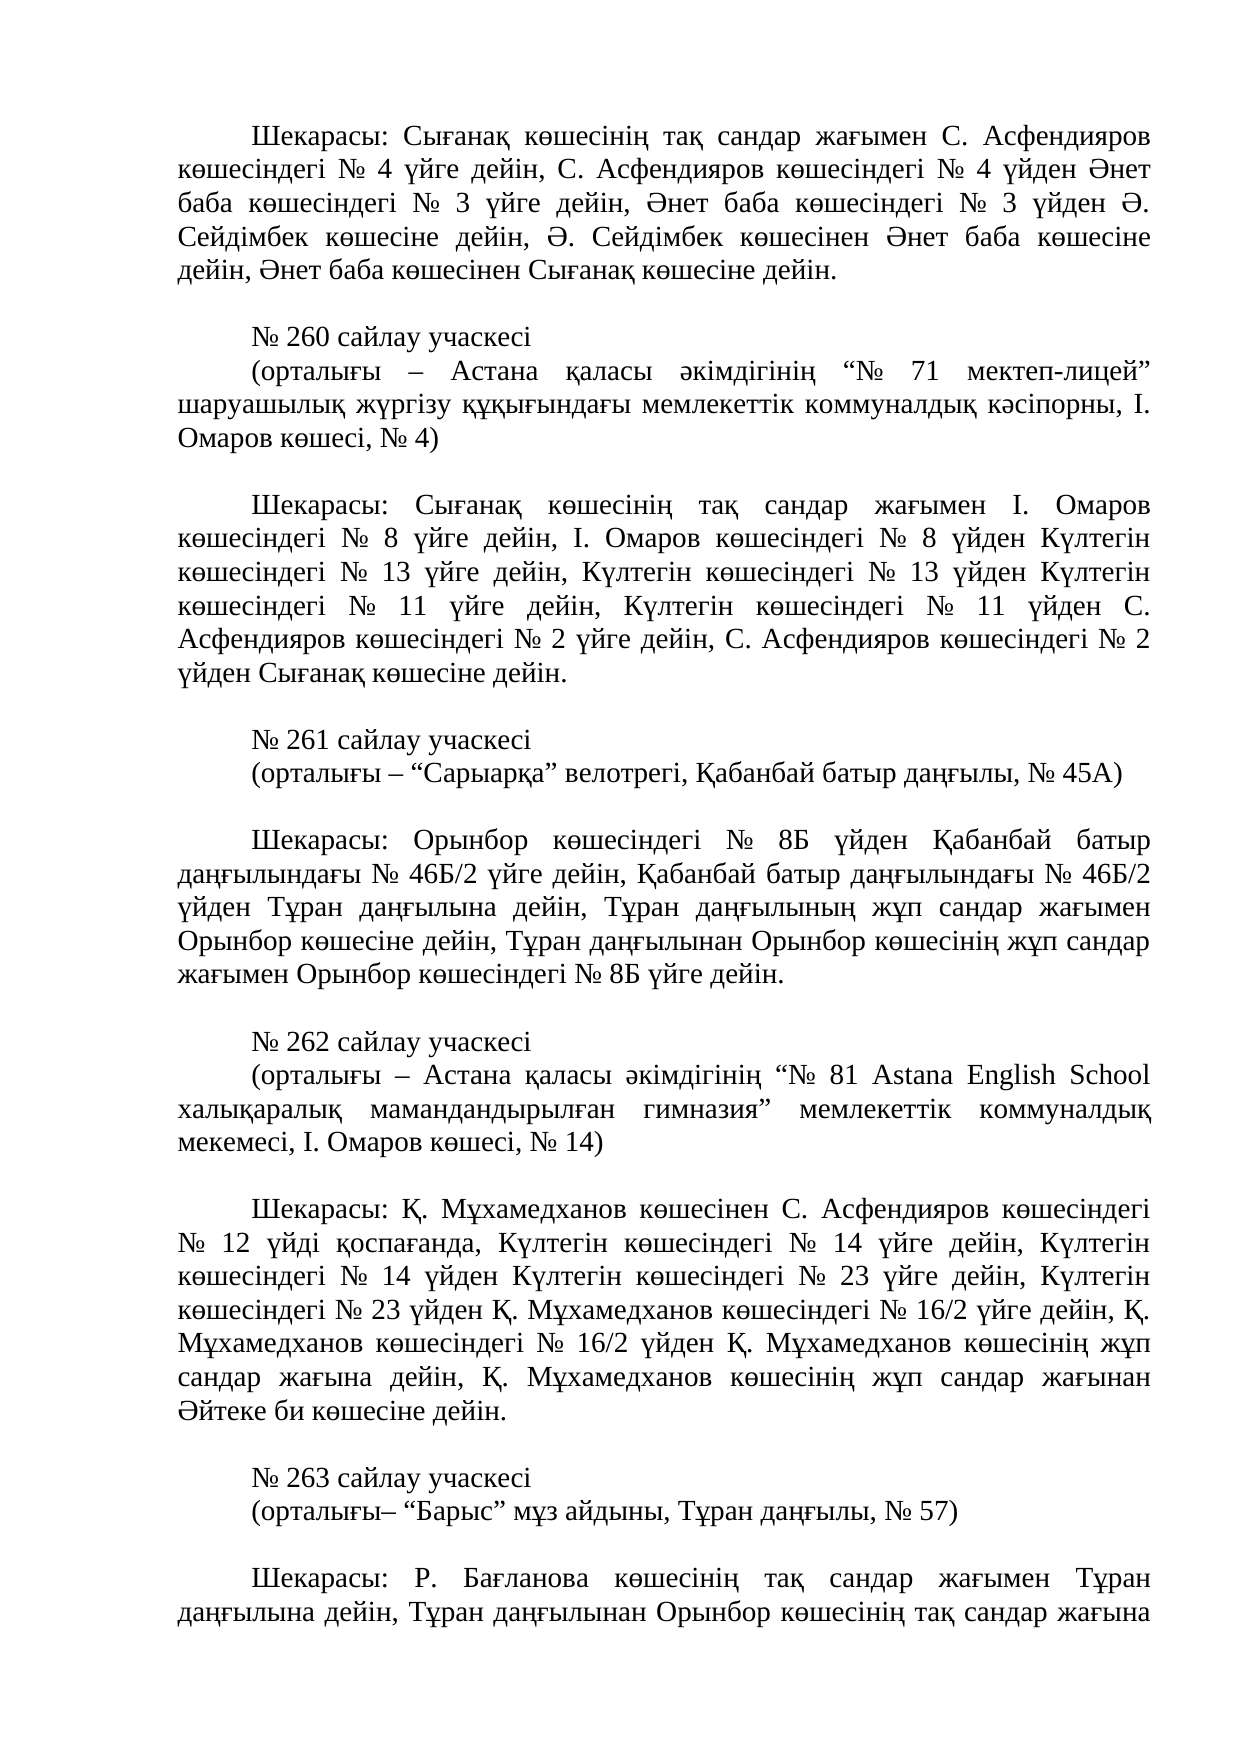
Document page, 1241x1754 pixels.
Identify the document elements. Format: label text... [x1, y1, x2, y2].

text Шекарасы: Қ. Мұхамедханов көшесінен С. Асфендияров көшесіндегі № 12 үйді қоспағанда, Күлтегін көшесіндегі № 14 үйге дейін, Күлтегін көшесіндегі № 14 үйден Күлтегін көшесіндегі № 23 үйге дейін, Күлтегін көшесіндегі № 23 үйден Қ. Мұхамедханов көшесіндегі № 16/2 үйге дейін, Қ. Мұхамедханов көшесіндегі № 16/2 үйден Қ. Мұхамедханов көшесінің жұп сандар жағына дейін, Қ. Мұхамедханов көшесінің жұп сандар жағынан Әйтеке би көшесіне дейін. [177, 1191, 1152, 1426]
text (орталығы– “Барыс” мұз айдыны, Тұран даңғылы, № 57) [177, 1493, 1152, 1527]
text № 262 сайлау учаскесі [177, 1024, 1152, 1057]
text Шекарасы: Орынбор көшесіндегі № 8Б үйден Қабанбай батыр даңғылындағы № 46Б/2 үйге дейін, Қабанбай батыр даңғылындағы № 46Б/2 үйден Тұран даңғылына дейін, Тұран даңғылының жұп сандар жағымен Орынбор көшесіне дейін, Тұран даңғылынан Орынбор көшесінің жұп сандар жағымен Орынбор көшесіндегі № 8Б үйге дейін. [177, 822, 1152, 990]
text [177, 1560, 1152, 1627]
text № 261 сайлау учаскесі [177, 722, 1152, 755]
text Шекарасы: Сығанақ көшесінің тақ сандар жағымен С. Асфендияров көшесіндегі № 4 үйге дейін, С. Асфендияров көшесіндегі № 4 үйден Әнет баба көшесіндегі № 3 үйге дейін, Әнет баба көшесіндегі № 3 үйден Ә. Сейдімбек көшесіне дейін, Ә. Сейдімбек көшесінен Әнет баба көшесіне дейін, Әнет баба көшесінен Сығанақ көшесіне дейін. [177, 118, 1152, 286]
text (орталығы – Астана қаласы әкімдігінің “№ 71 мектеп-лицей” шаруашылық жүргізу құқығындағы мемлекеттік коммуналдық кәсіпорны, І. Омаров көшесі, № 4) [177, 353, 1152, 453]
text № 263 сайлау учаскесі [177, 1460, 1152, 1493]
text (орталығы – “Сарыарқа” велотрегі, Қабанбай батыр даңғылы, № 45А) [177, 755, 1152, 789]
text (орталығы – Астана қаласы әкімдігінің “№ 81 Astana English School халықаралық мамандандырылған гимназия” мемлекеттік коммуналдық мекемесі, І. Омаров көшесі, № 14) [177, 1057, 1152, 1158]
text № 260 сайлау учаскесі [177, 319, 1152, 353]
text Шекарасы: Сығанақ көшесінің тақ сандар жағымен I. Омаров көшесіндегі № 8 үйге дейін, І. Омаров көшесіндегі № 8 үйден Күлтегін көшесіндегі № 13 үйге дейін, Күлтегін көшесіндегі № 13 үйден Күлтегін көшесіндегі № 11 үйге дейін, Күлтегін көшесіндегі № 11 үйден С. Асфендияров көшесіндегі № 2 үйге дейін, С. Асфендияров көшесіндегі № 2 үйден Сығанақ көшесіне дейін. [177, 487, 1152, 688]
